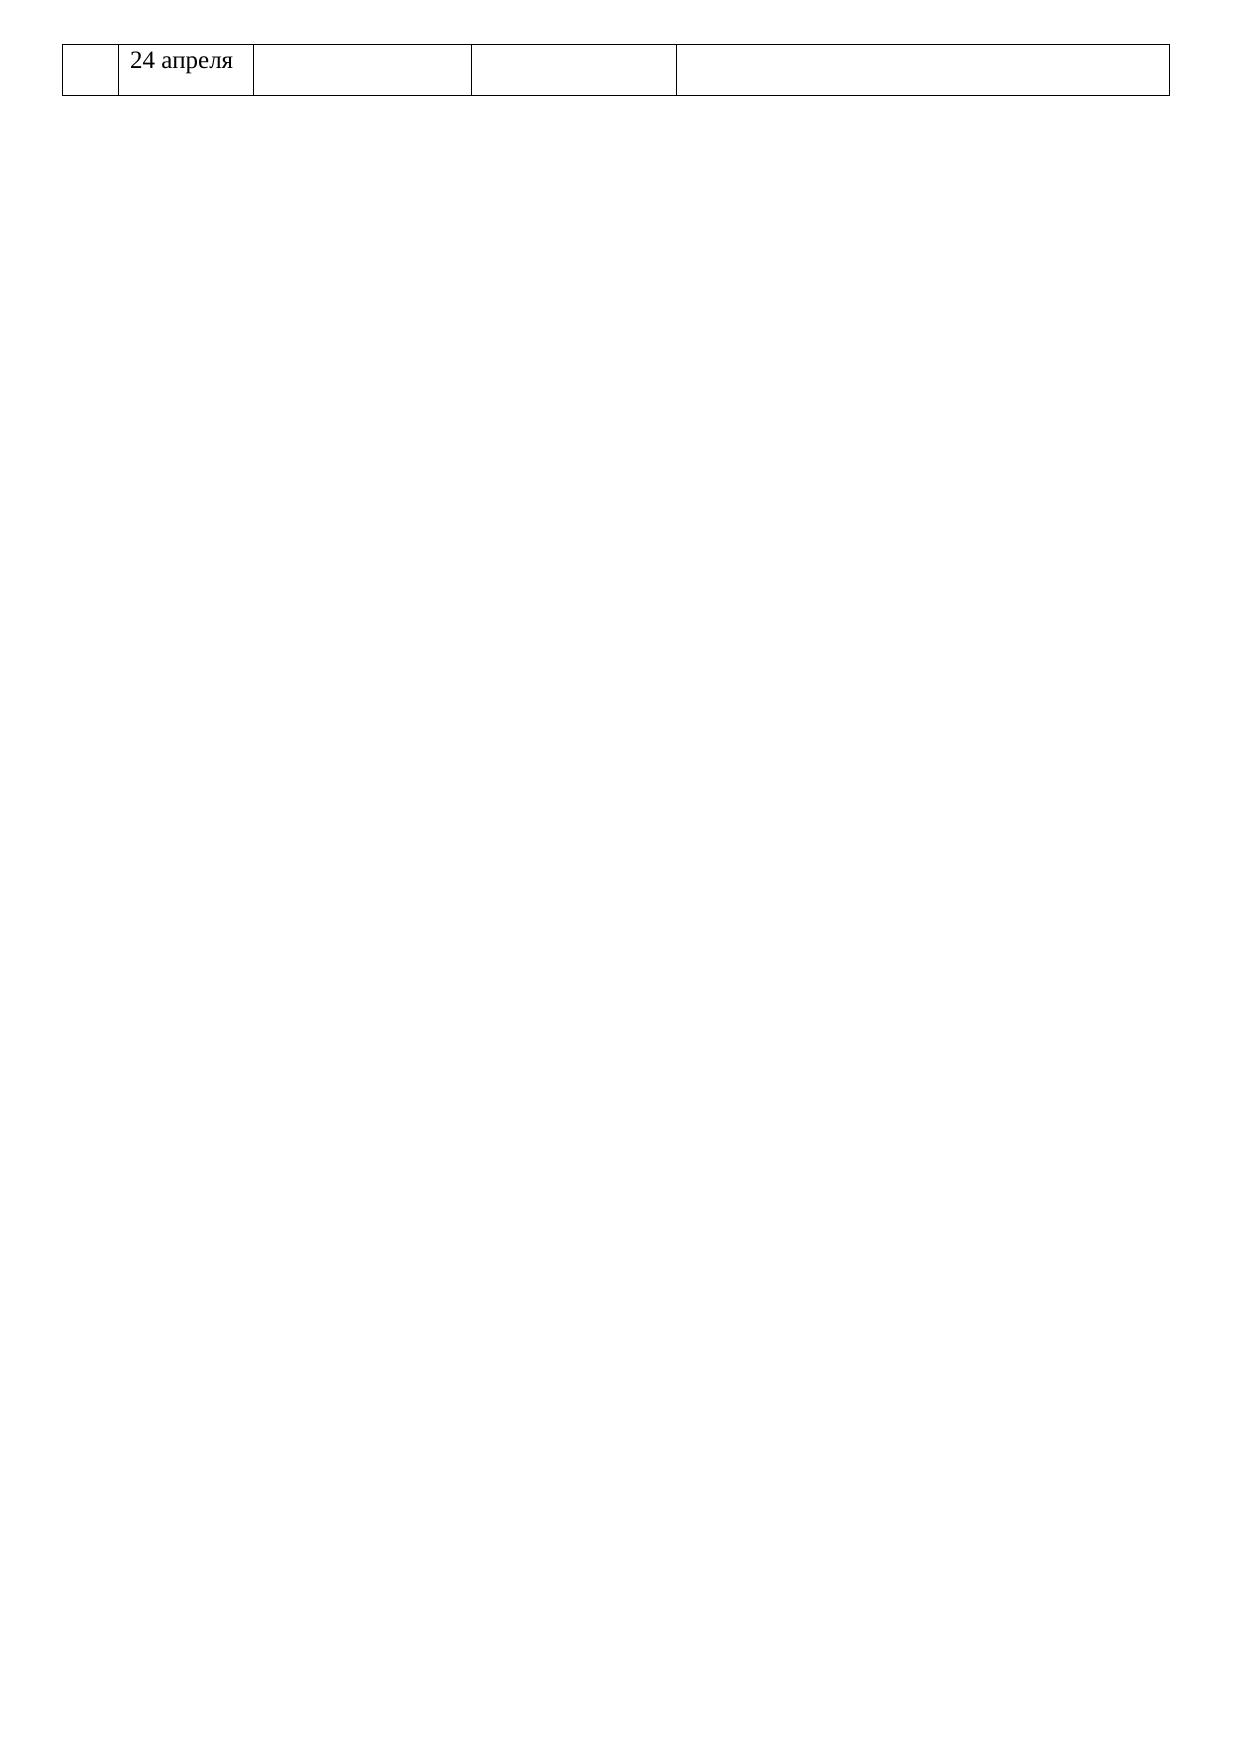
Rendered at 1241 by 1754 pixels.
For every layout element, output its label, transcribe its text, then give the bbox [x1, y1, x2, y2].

table_cell 24 апреля [119, 45, 253, 95]
table_cell 14. [63, 45, 118, 95]
